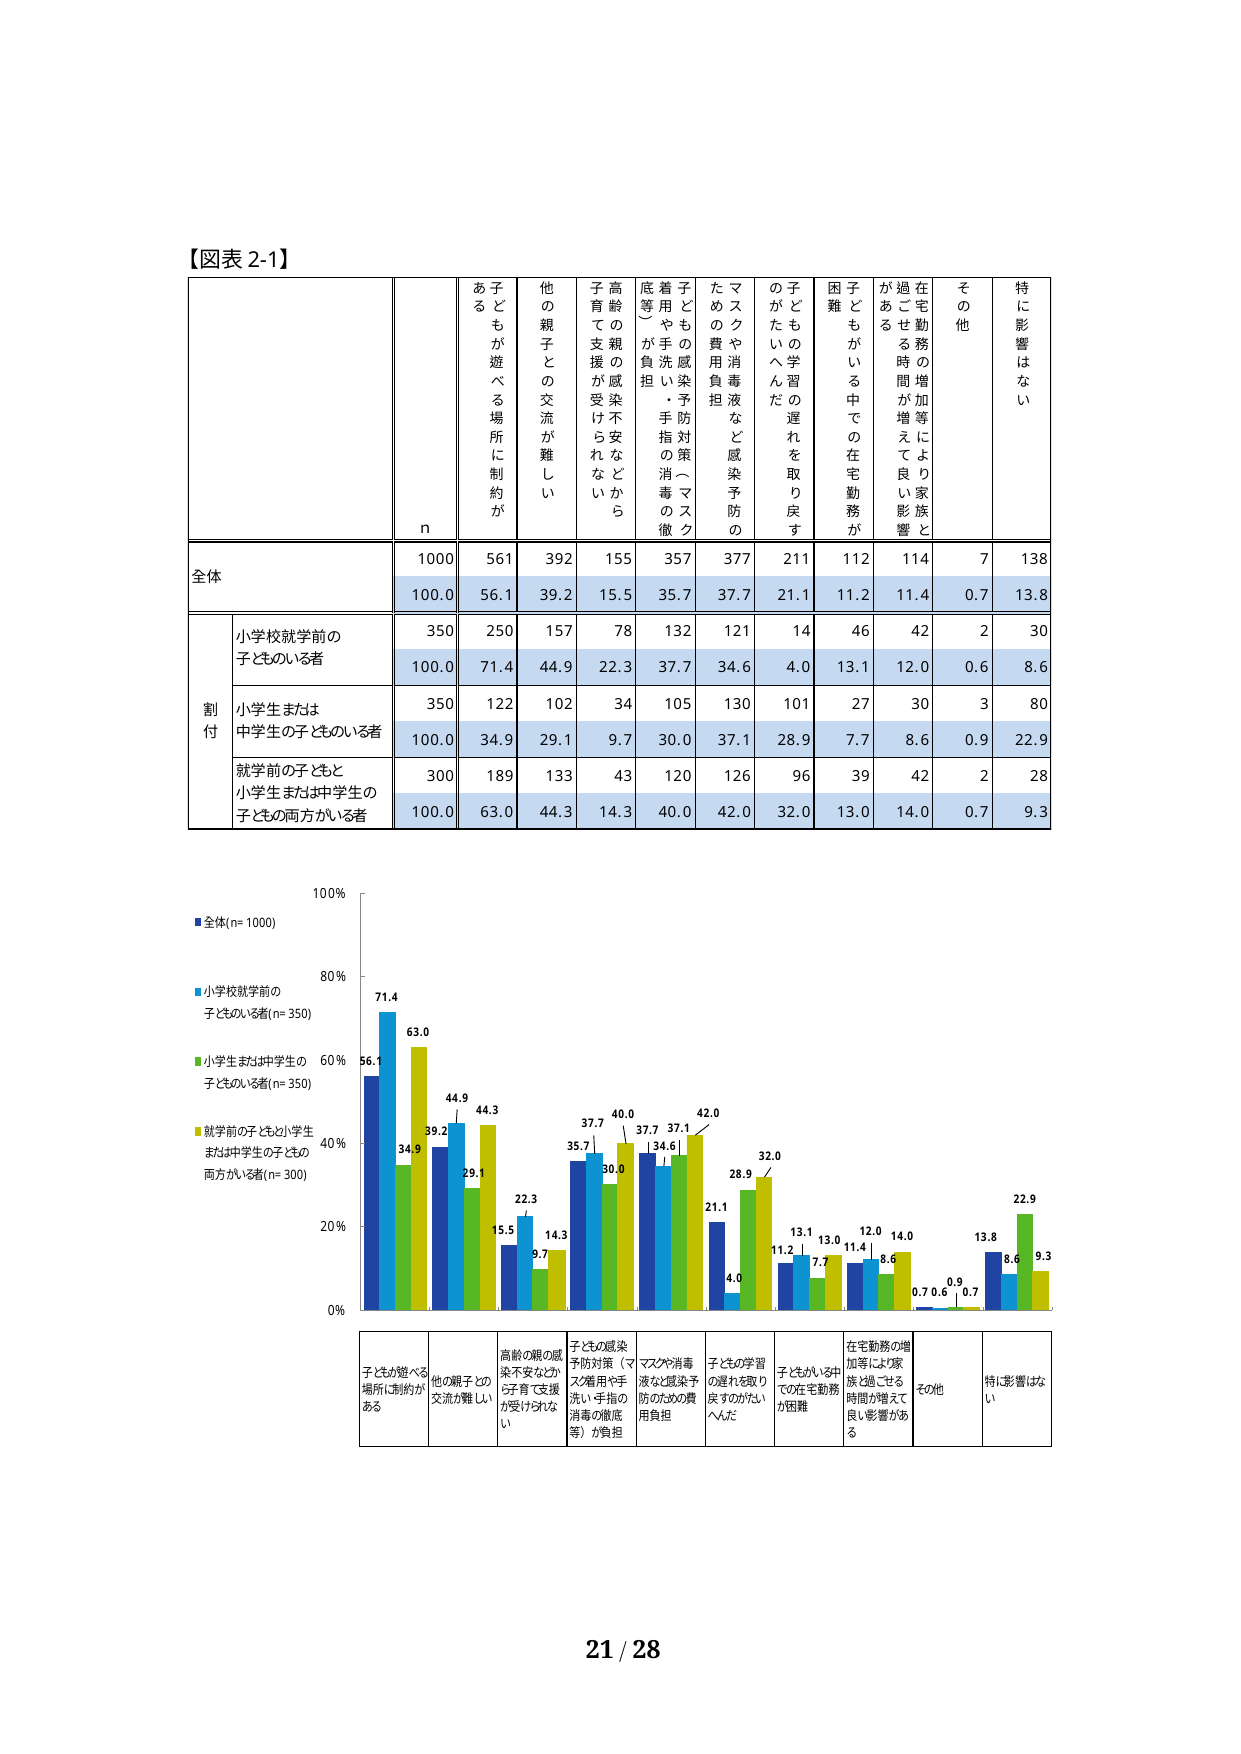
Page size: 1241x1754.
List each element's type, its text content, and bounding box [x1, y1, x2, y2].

text 【図表2-1】 [177, 239, 1063, 277]
